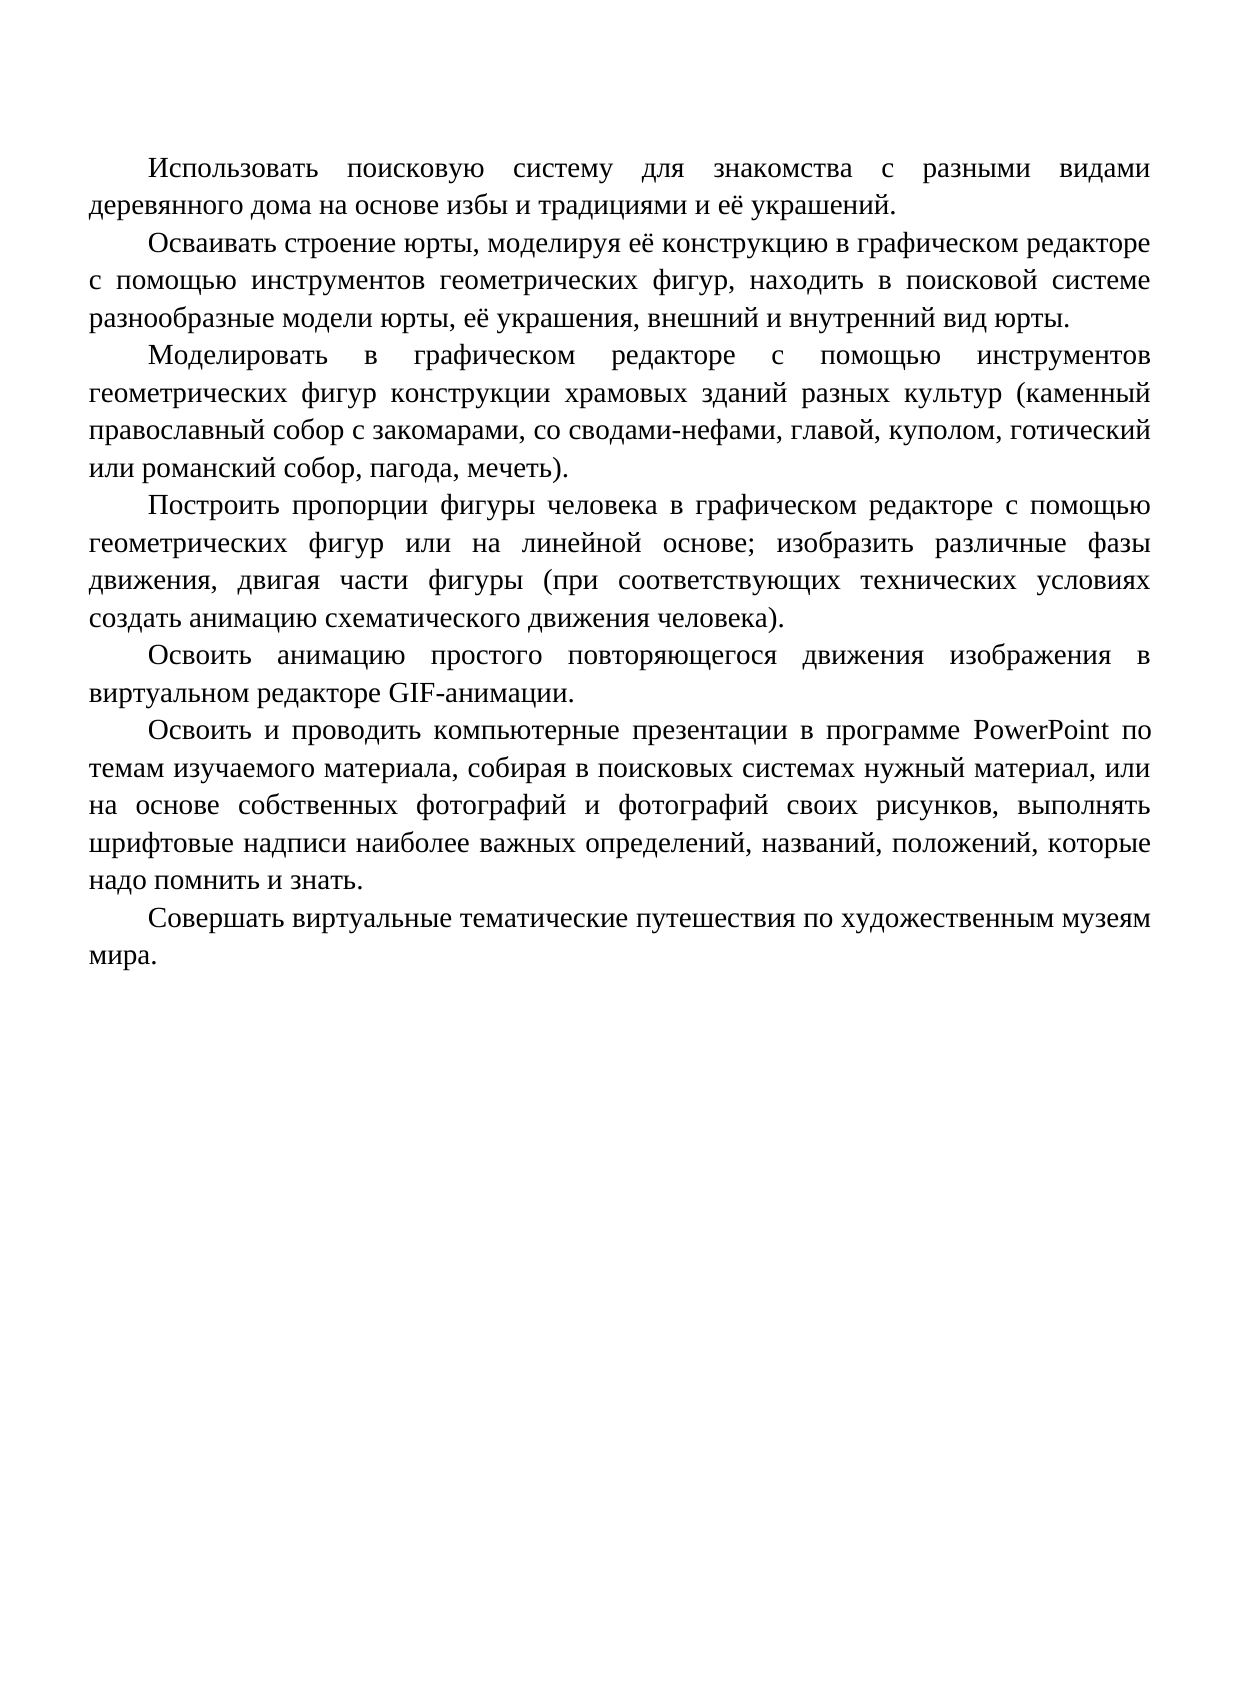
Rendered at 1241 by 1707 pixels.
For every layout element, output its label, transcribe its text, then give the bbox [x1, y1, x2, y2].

text Освоить анимацию простого повторяющегося движения изображения в виртуальном редакторе GIF-анимации. [89, 637, 1152, 708]
text Использовать поисковую систему для знакомства с разными видами деревянного дома на основе избы и традициями и её украшений. [89, 150, 1152, 221]
text Моделировать в графическом редакторе с помощью инструментов геометрических фигур конструкции храмовых зданий разных культур (каменный православный собор с закомарами, со сводами-нефами, главой, куполом, готический или романский собор, пагода, мечеть). [89, 337, 1152, 483]
text Построить пропорции фигуры человека в графическом редакторе с помощью геометрических фигур или на линейной основе; изобразить различные фазы движения, двигая части фигуры (при соответствующих технических условиях создать анимацию схематического движения человека). [89, 487, 1152, 633]
text Совершать виртуальные тематические путешествия по художественным музеям мира. [89, 900, 1152, 971]
text Осваивать строение юрты, моделируя её конструкцию в графическом редакторе с помощью инструментов геометрических фигур, находить в поисковой системе разнообразные модели юрты, её украшения, внешний и внутренний вид юрты. [89, 225, 1152, 333]
text Освоить и проводить компьютерные презентации в программе PowerPoint по темам изучаемого материала, собирая в поисковых системах нужный материал, или на основе собственных фотографий и фотографий своих рисунков, выполнять шрифтовые надписи наиболее важных определений, названий, положений, которые надо помнить и знать. [89, 712, 1152, 896]
